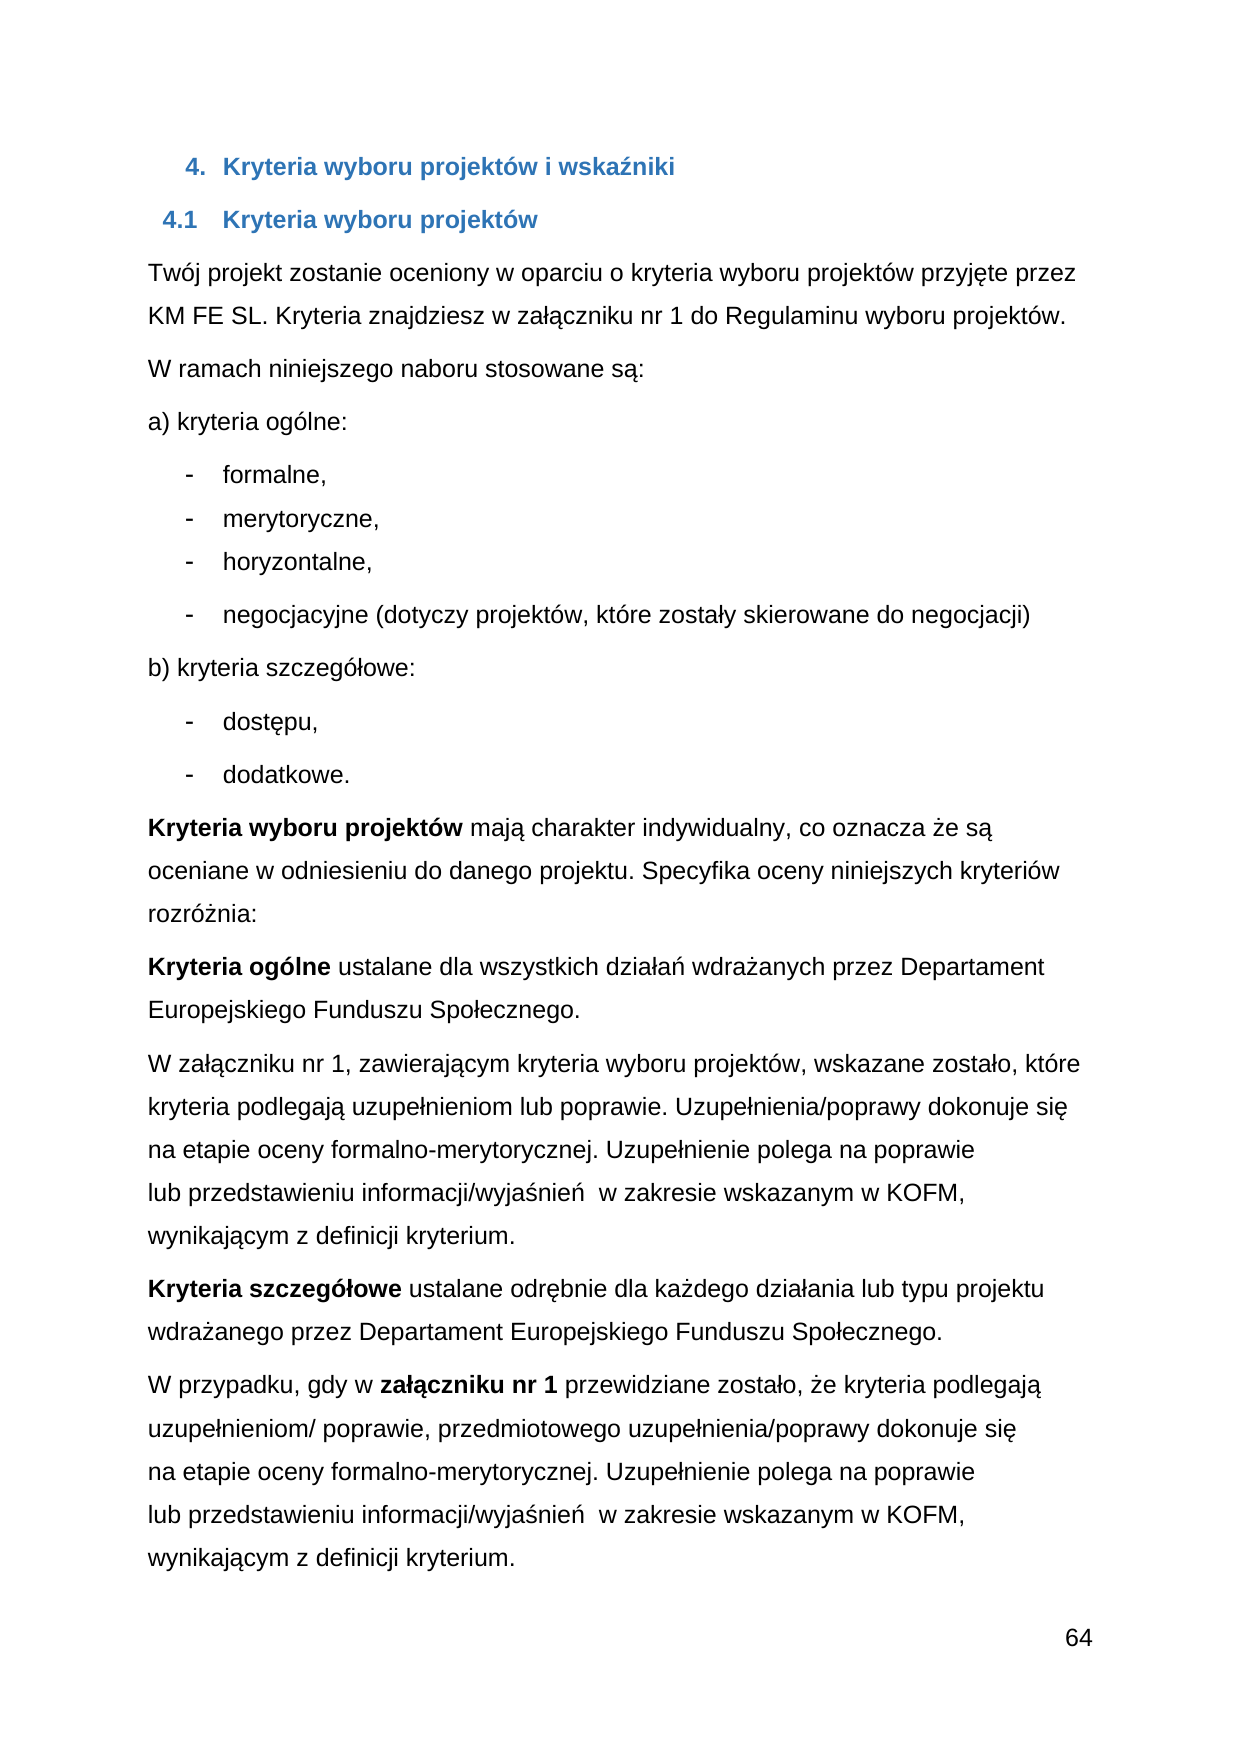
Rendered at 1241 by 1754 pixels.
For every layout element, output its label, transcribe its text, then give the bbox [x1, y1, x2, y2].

text b) kryteria szczegółowe: [148, 653, 1093, 682]
subtitle Kryteria wyboru projektów i wskaźniki [185, 152, 1093, 181]
text Kryteria ogólne ustalane dla wszystkich działań wdrażanych przez Departament Europejskiego Funduszu Społecznego. [148, 952, 1093, 1024]
list negocjacyjne (dotyczy projektów, które zostały skierowane do negocjacji) [185, 600, 1093, 629]
list horyzontalne, [185, 547, 1093, 576]
text a) kryteria ogólne: [148, 407, 1093, 436]
text Kryteria szczegółowe ustalane odrębnie dla każdego działania lub typu projektu wdrażanego przez Departament Europejskiego Funduszu Społecznego. [148, 1274, 1093, 1346]
text Twój projekt zostanie oceniony w oparciu o kryteria wyboru projektów przyjęte przez KM FE SL. Kryteria znajdziesz w załączniku nr 1 do Regulaminu wyboru projektów. [148, 258, 1093, 330]
text W ramach niniejszego naboru stosowane są: [148, 354, 1093, 383]
list dostępu, [185, 707, 1093, 735]
text W przypadku, gdy w załączniku nr 1 przewidziane zostało, że kryteria podlegają uzupełnieniom/ poprawie, przedmiotowego uzupełnienia/poprawy dokonuje się na etapie oceny formalno-merytorycznej. Uzupełnienie polega na poprawie lub przedstawieniu informacji/wyjaśnień w zakresie wskazanym w KOFM, wynikającym z definicji kryterium. [148, 1371, 1093, 1572]
subtitle Kryteria wyboru projektów [162, 205, 1093, 234]
list merytoryczne, [185, 504, 1093, 533]
list dodatkowe. [185, 760, 1093, 789]
text Kryteria wyboru projektów mają charakter indywidualny, co oznacza że są oceniane w odniesieniu do danego projektu. Specyfika oceny niniejszych kryteriów rozróżnia: [148, 813, 1093, 928]
list formalne, [185, 461, 1093, 489]
text W załączniku nr 1, zawierającym kryteria wyboru projektów, wskazane zostało, które kryteria podlegają uzupełnieniom lub poprawie. Uzupełnienia/poprawy dokonuje się na etapie oceny formalno-merytorycznej. Uzupełnienie polega na poprawie lub przedstawieniu informacji/wyjaśnień w zakresie wskazanym w KOFM, wynikającym z definicji kryterium. [148, 1049, 1093, 1250]
